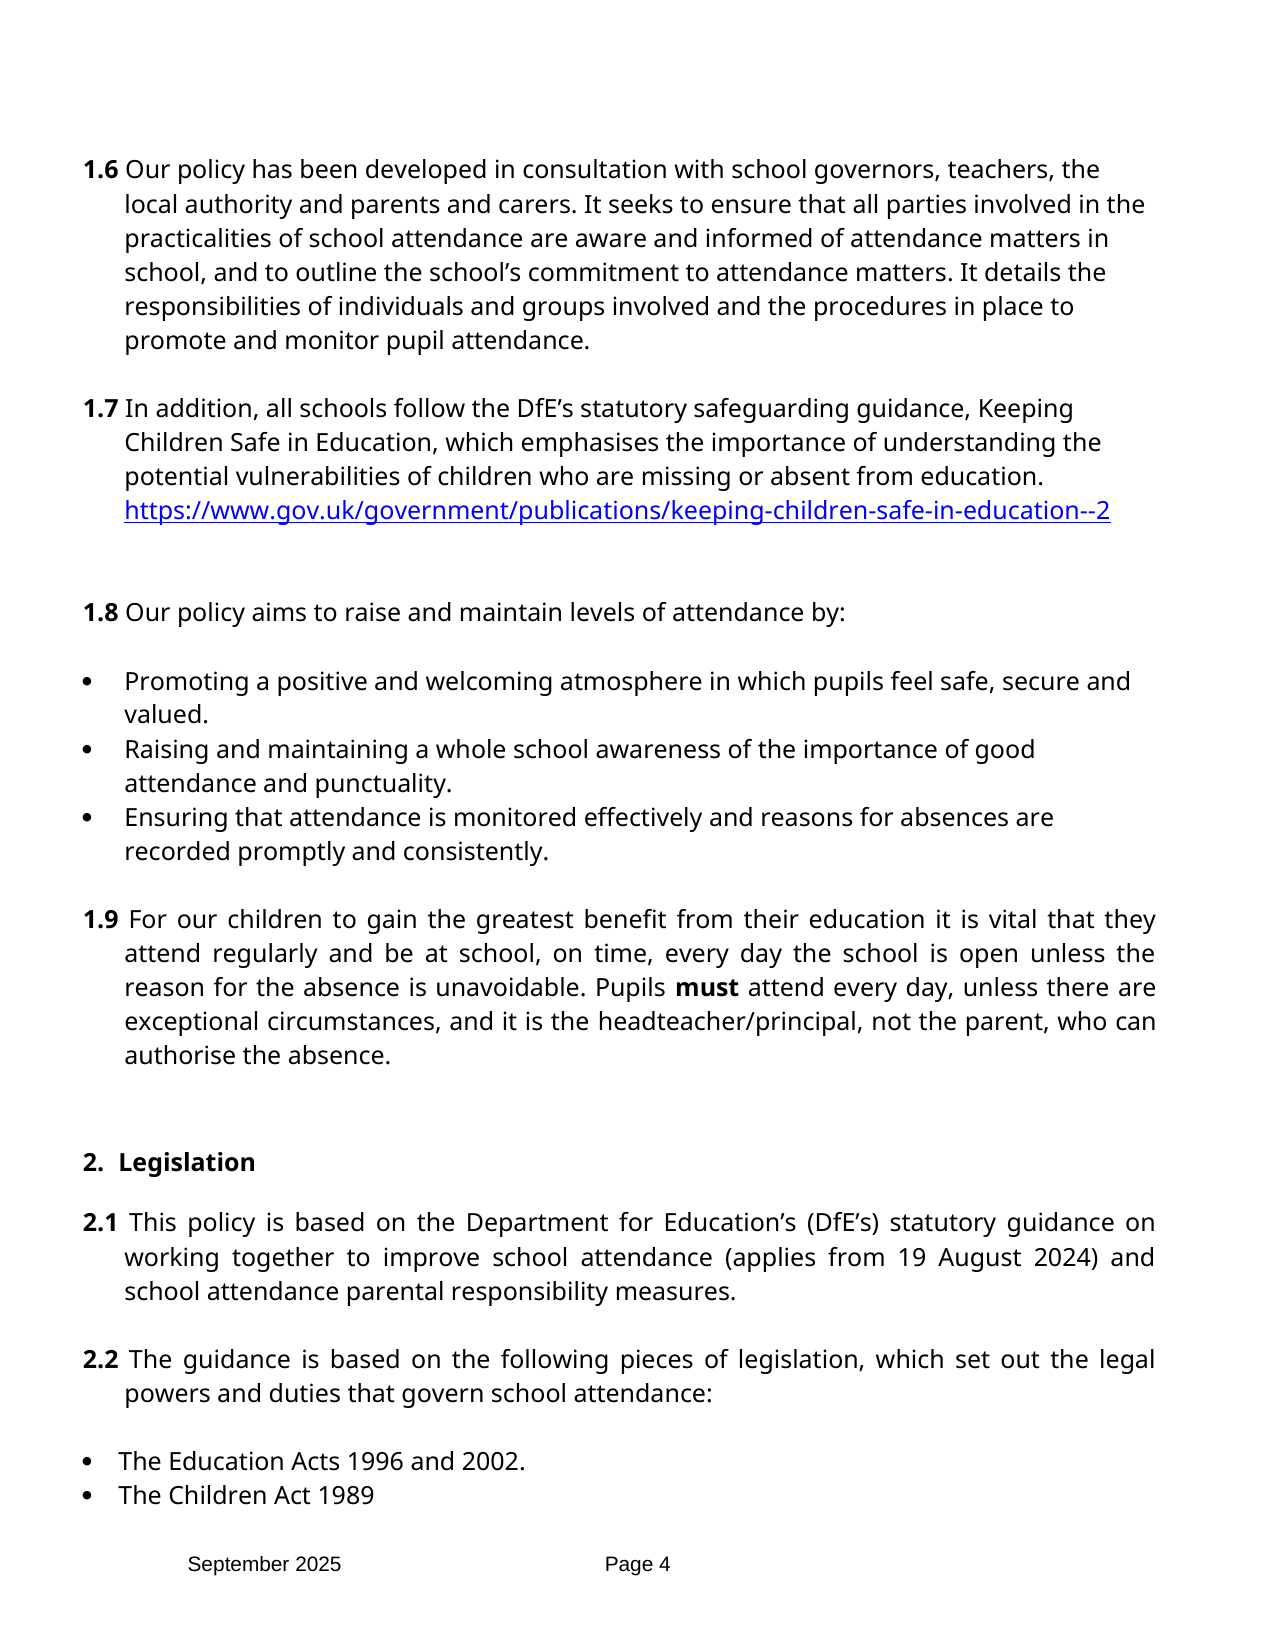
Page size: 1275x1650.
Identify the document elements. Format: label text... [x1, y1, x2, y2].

list The Education Acts 1996 and 2002. [83, 1443, 1157, 1478]
text 1.7 In addition, all schools follow the DfE’s statutory safeguarding guidance, Keeping Children Safe in Education, which emphasises the importance of understanding the potential vulnerabilities of children who are missing or absent from education. [83, 391, 1157, 493]
list Raising and maintaining a whole school awareness of the importance of good attendance and punctuality. [83, 731, 1157, 799]
text 2.2 The guidance is based on the following pieces of legislation, which set out the legal powers and duties that govern school attendance: [83, 1341, 1157, 1409]
list Promoting a positive and welcoming atmosphere in which pupils feel safe, secure and valued. [83, 663, 1157, 731]
text https://www.gov.uk/government/publications/keeping-children-safe-in-education--2 [83, 493, 1157, 527]
text 1.6 Our policy has been developed in consultation with school governors, teachers, the local authority and parents and carers. It seeks to ensure that all parties involved in the practicalities of school attendance are aware and informed of attendance matters in school, and to outline the school’s commitment to attendance matters. It details the responsibilities of individuals and groups involved and the procedures in place to promote and monitor pupil attendance. [83, 152, 1157, 357]
list The Children Act 1989 [83, 1478, 1157, 1512]
list Ensuring that attendance is monitored effectively and reasons for absences are recorded promptly and consistently. [83, 799, 1157, 867]
text 1.9 For our children to gain the greatest benefit from their education it is vital that they attend regularly and be at school, on time, every day the school is open unless the reason for the absence is unavoidable. Pupils must attend every day, unless there are exceptional circumstances, and it is the headteacher/principal, not the parent, who can authorise the absence. [83, 902, 1157, 1072]
text 1.8 Our policy aims to raise and maintain levels of attendance by: [83, 595, 1157, 629]
text 2.1 This policy is based on the Department for Education’s (DfE’s) statutory guidance on working together to improve school attendance (applies from 19 August 2024) and school attendance parental responsibility measures. [83, 1205, 1157, 1307]
list Legislation [83, 1145, 1157, 1179]
